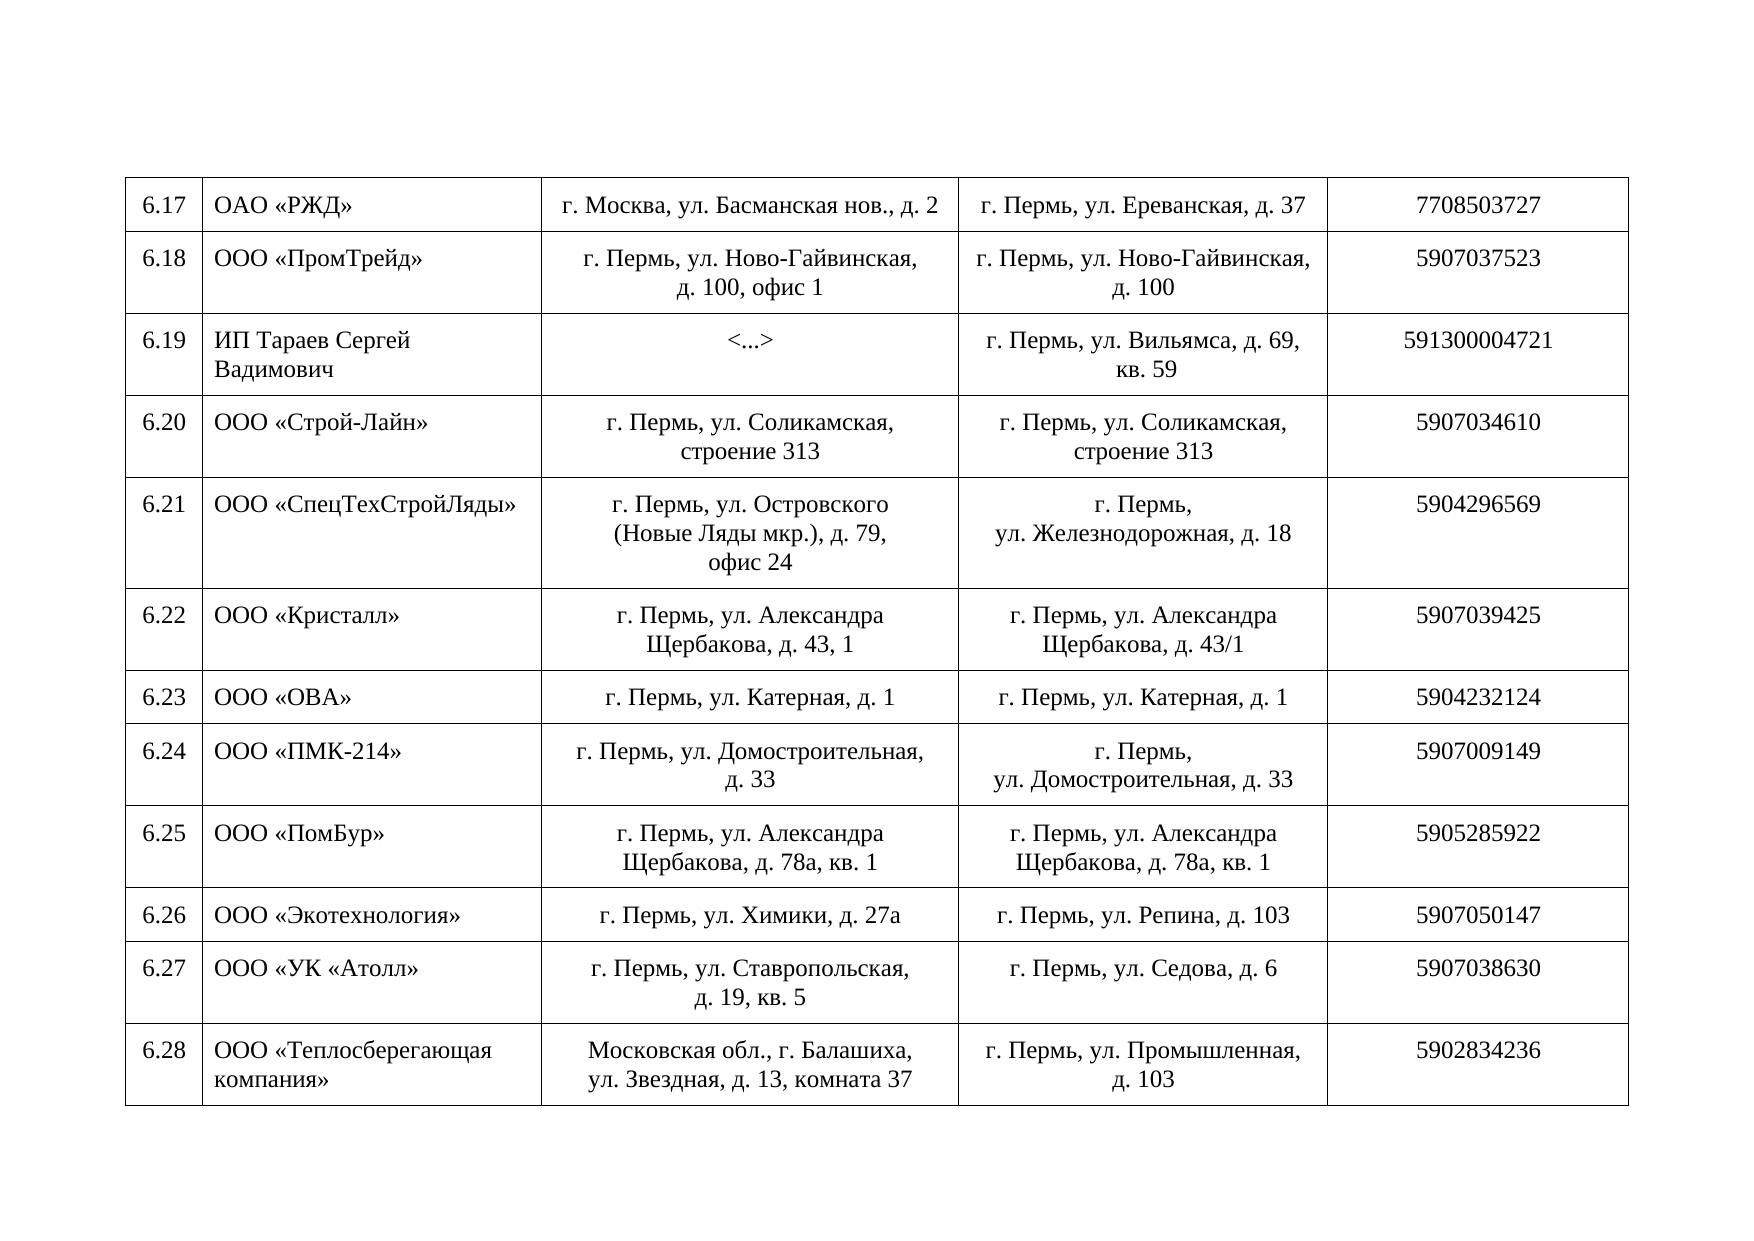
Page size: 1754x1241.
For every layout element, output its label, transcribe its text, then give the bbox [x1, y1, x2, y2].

table_cell ООО «Кристалл» [203, 589, 541, 670]
table_cell г. Пермь, ул. Ново-Гайвинская, д. 100, офис 1 [542, 232, 958, 313]
table_cell 5902834236 [1328, 1024, 1628, 1105]
table_cell ООО «Экотехнология» [203, 888, 541, 941]
table_cell ООО «УК «Атолл» [203, 942, 541, 1023]
table_cell г. Пермь, ул. Промышленная, д. 103 [959, 1024, 1327, 1105]
table_cell 5907038630 [1328, 942, 1628, 1023]
table_cell г. Пермь, ул. Александра Щербакова, д. 43/1 [959, 589, 1327, 670]
table_cell 6.21 [126, 478, 202, 588]
table_cell г. Пермь, ул. Домостроительная, д. 33 [959, 724, 1327, 805]
table_cell 6.28 [126, 1024, 202, 1105]
table_cell г. Москва, ул. Басманская нов., д. 2 [542, 178, 958, 231]
table_cell ООО «ПомБур» [203, 806, 541, 887]
table_cell <...> [542, 314, 958, 395]
table_cell ИП Тараев Сергей Вадимович [203, 314, 541, 395]
table_cell г. Пермь, ул. Катерная, д. 1 [542, 671, 958, 723]
table_cell г. Пермь, ул. Александра Щербакова, д. 43, 1 [542, 589, 958, 670]
table_cell ООО «ОВА» [203, 671, 541, 723]
table_cell г. Пермь, ул. Соликамская, строение 313 [959, 396, 1327, 477]
table_cell ООО «СпецТехСтройЛяды» [203, 478, 541, 588]
table_cell 6.18 [126, 232, 202, 313]
table_cell 7708503727 [1328, 178, 1628, 231]
table_cell г. Пермь, ул. Седова, д. 6 [959, 942, 1327, 1023]
table_cell 5907009149 [1328, 724, 1628, 805]
table_cell 5907050147 [1328, 888, 1628, 941]
table_cell 5907034610 [1328, 396, 1628, 477]
table_cell ООО «Строй-Лайн» [203, 396, 541, 477]
table_cell 5904296569 [1328, 478, 1628, 588]
table_cell 6.26 [126, 888, 202, 941]
table_cell ООО «ПМК-214» [203, 724, 541, 805]
table_cell 5907037523 [1328, 232, 1628, 313]
table_cell г. Пермь, ул. Александра Щербакова, д. 78а, кв. 1 [959, 806, 1327, 887]
table_cell 6.19 [126, 314, 202, 395]
table_cell г. Пермь, ул. Катерная, д. 1 [959, 671, 1327, 723]
table_cell ОАО «РЖД» [203, 178, 541, 231]
table_cell г. Пермь, ул. Ереванская, д. 37 [959, 178, 1327, 231]
table_cell 6.27 [126, 942, 202, 1023]
table_cell 6.17 [126, 178, 202, 231]
table_cell Московская обл., г. Балашиха, ул. Звездная, д. 13, комната 37 [542, 1024, 958, 1105]
table_cell ООО «Теплосберегающая компания» [203, 1024, 541, 1105]
table_cell 6.22 [126, 589, 202, 670]
table_cell 591300004721 [1328, 314, 1628, 395]
table_cell г. Пермь, ул. Вильямса, д. 69, кв. 59 [959, 314, 1327, 395]
table_cell 5904232124 [1328, 671, 1628, 723]
table_cell г. Пермь, ул. Домостроительная, д. 33 [542, 724, 958, 805]
table_cell г. Пермь, ул. Химики, д. 27а [542, 888, 958, 941]
table_cell г. Пермь, ул. Островского (Новые Ляды мкр.), д. 79, офис 24 [542, 478, 958, 588]
table_cell г. Пермь, ул. Репина, д. 103 [959, 888, 1327, 941]
table_cell г. Пермь, ул. Александра Щербакова, д. 78а, кв. 1 [542, 806, 958, 887]
table_cell г. Пермь, ул. Ново-Гайвинская, д. 100 [959, 232, 1327, 313]
table_cell 6.25 [126, 806, 202, 887]
table_cell г. Пермь, ул. Соликамская, строение 313 [542, 396, 958, 477]
table_cell г. Пермь, ул. Железнодорожная, д. 18 [959, 478, 1327, 588]
table_cell 5905285922 [1328, 806, 1628, 887]
table_cell г. Пермь, ул. Ставропольская, д. 19, кв. 5 [542, 942, 958, 1023]
table_cell 6.24 [126, 724, 202, 805]
table_cell 6.23 [126, 671, 202, 723]
table_cell ООО «ПромТрейд» [203, 232, 541, 313]
table_cell 6.20 [126, 396, 202, 477]
table_cell 5907039425 [1328, 589, 1628, 670]
